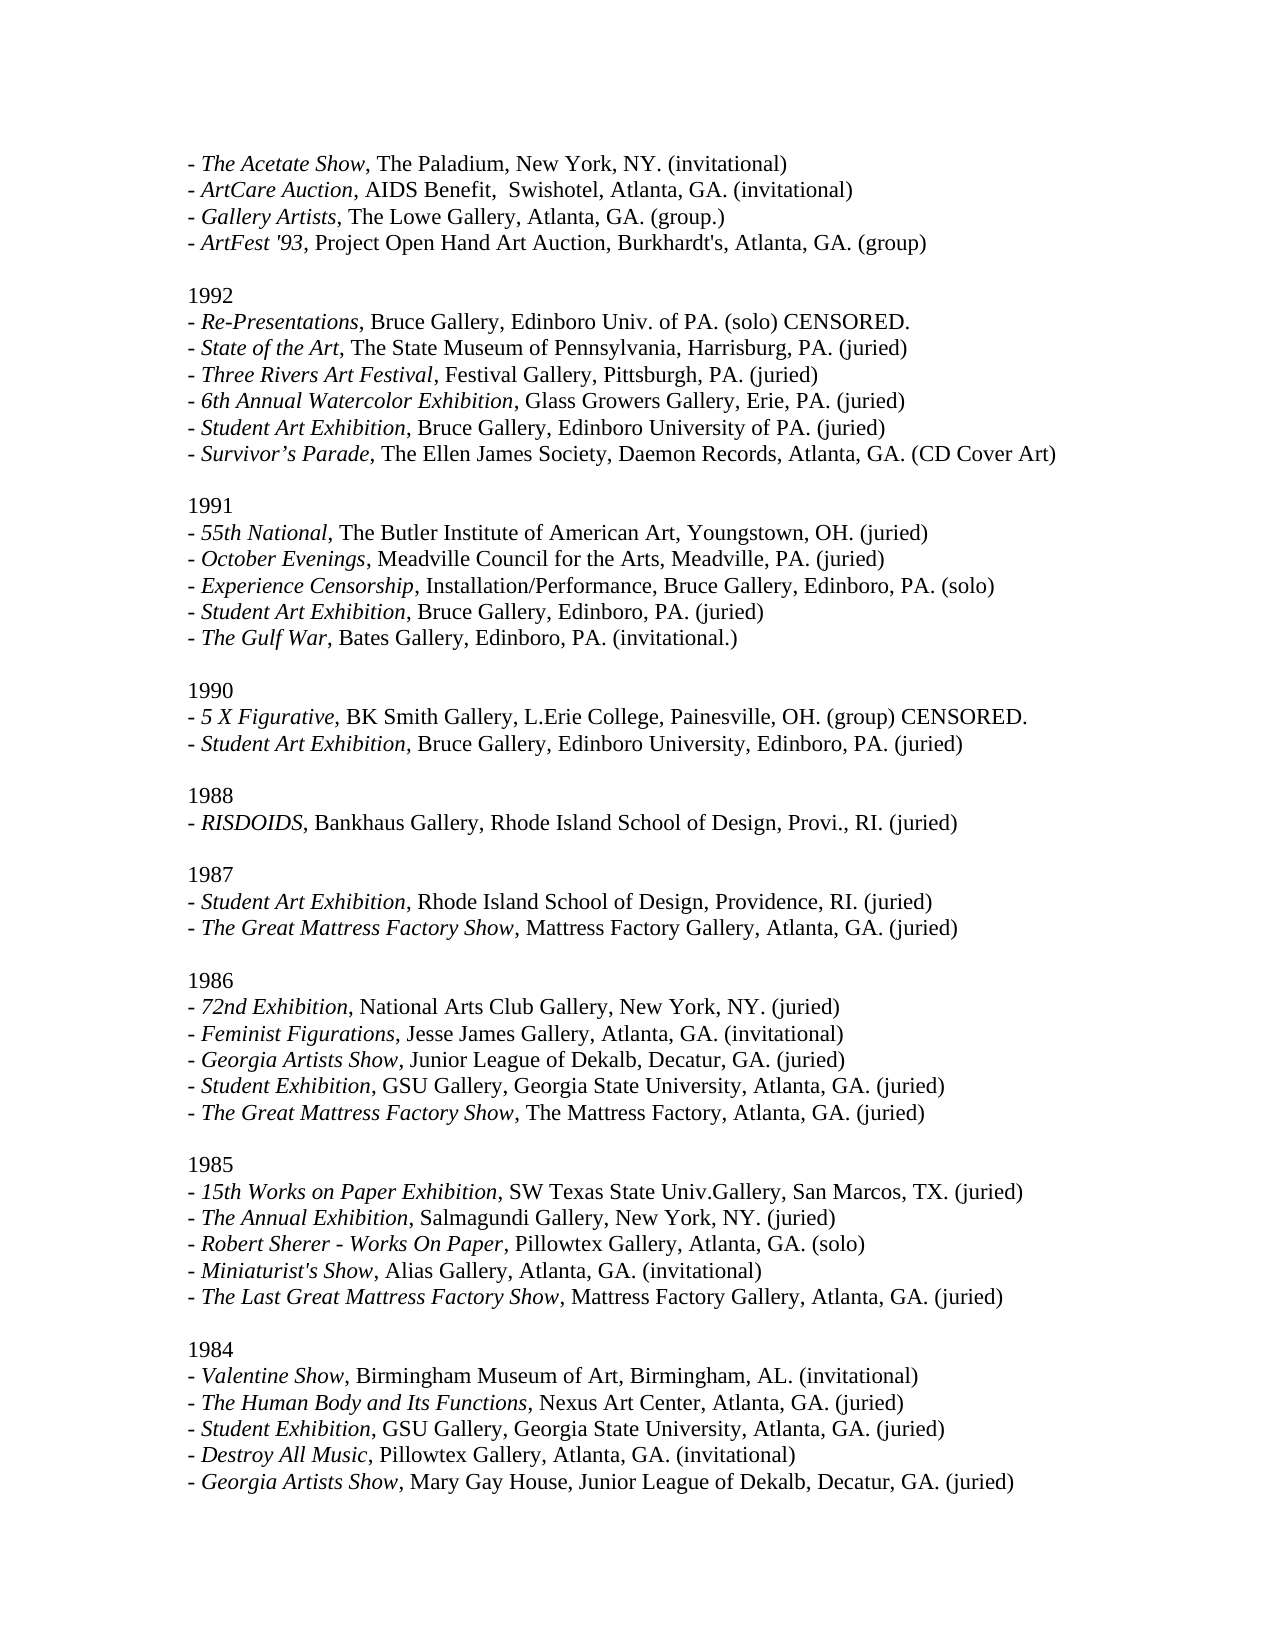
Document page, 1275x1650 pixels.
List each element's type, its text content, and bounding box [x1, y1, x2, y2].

text - October Evenings, Meadville Council for the Arts, Meadville, PA. (juried) [187, 545, 1116, 572]
text 1990 [187, 677, 1116, 703]
text 1991 [187, 493, 1116, 519]
text - Feminist Figurations, Jesse James Gallery, Atlanta, GA. (invitational) [187, 1020, 1116, 1046]
text - 72nd Exhibition, National Arts Club Gallery, New York, NY. (juried) [187, 993, 1116, 1020]
text 1984 [187, 1336, 1116, 1362]
text - The Annual Exhibition, Salmagundi Gallery, New York, NY. (juried) [187, 1204, 1116, 1231]
text - The Gulf War, Bates Gallery, Edinboro, PA. (invitational.) [187, 624, 1116, 651]
text - 55th National, The Butler Institute of American Art, Youngstown, OH. (juried) [187, 519, 1116, 545]
text - Student Art Exhibition, Bruce Gallery, Edinboro, PA. (juried) [187, 598, 1116, 624]
text - Survivor’s Parade, The Ellen James Society, Daemon Records, Atlanta, GA. (CD Cover Art) [187, 440, 1116, 466]
text - Georgia Artists Show, Mary Gay House, Junior League of Dekalb, Decatur, GA. (juried) [187, 1468, 1116, 1494]
text - The Great Mattress Factory Show, Mattress Factory Gallery, Atlanta, GA. (juried) [187, 914, 1116, 941]
text - 5 X Figurative, BK Smith Gallery, L.Erie College, Painesville, OH. (group) CENSORED. [187, 703, 1116, 730]
text 1985 [187, 1151, 1116, 1178]
text - Miniaturist's Show, Alias Gallery, Atlanta, GA. (invitational) [187, 1257, 1116, 1283]
text - Robert Sherer - Works On Paper, Pillowtex Gallery, Atlanta, GA. (solo) [187, 1231, 1116, 1257]
text - Student Art Exhibition, Bruce Gallery, Edinboro University, Edinboro, PA. (juried) [187, 730, 1116, 756]
text - Student Art Exhibition, Bruce Gallery, Edinboro University of PA. (juried) [187, 413, 1116, 440]
text - Student Exhibition, GSU Gallery, Georgia State University, Atlanta, GA. (juried) [187, 1072, 1116, 1099]
text - RISDOIDS, Bankhaus Gallery, Rhode Island School of Design, Provi., RI. (juried) [187, 809, 1116, 835]
text - ArtCare Auction, AIDS Benefit, Swishotel, Atlanta, GA. (invitational) [187, 176, 1116, 203]
text - Destroy All Music, Pillowtex Gallery, Atlanta, GA. (invitational) [187, 1441, 1116, 1468]
text 1988 [187, 782, 1116, 809]
text - Experience Censorship, Installation/Performance, Bruce Gallery, Edinboro, PA. (solo) [187, 572, 1116, 598]
text 1986 [187, 967, 1116, 993]
text - 6th Annual Watercolor Exhibition, Glass Growers Gallery, Erie, PA. (juried) [187, 387, 1116, 413]
text 1992 [187, 282, 1116, 308]
text - The Acetate Show, The Paladium, New York, NY. (invitational) [187, 150, 1116, 176]
text - State of the Art, The State Museum of Pennsylvania, Harrisburg, PA. (juried) [187, 334, 1116, 361]
text - The Great Mattress Factory Show, The Mattress Factory, Atlanta, GA. (juried) [187, 1099, 1116, 1125]
text - The Last Great Mattress Factory Show, Mattress Factory Gallery, Atlanta, GA. (juried) [187, 1283, 1116, 1309]
text - Gallery Artists, The Lowe Gallery, Atlanta, GA. (group.) [187, 203, 1116, 229]
text - Valentine Show, Birmingham Museum of Art, Birmingham, AL. (invitational) [187, 1362, 1116, 1389]
text - The Human Body and Its Functions, Nexus Art Center, Atlanta, GA. (juried) [187, 1389, 1116, 1415]
text - Re-Presentations, Bruce Gallery, Edinboro Univ. of PA. (solo) CENSORED. [187, 308, 1116, 334]
text - Student Art Exhibition, Rhode Island School of Design, Providence, RI. (juried) [187, 888, 1116, 914]
text - Three Rivers Art Festival, Festival Gallery, Pittsburgh, PA. (juried) [187, 361, 1116, 387]
text - ArtFest '93, Project Open Hand Art Auction, Burkhardt's, Atlanta, GA. (group) [187, 229, 1116, 255]
text 1987 [187, 862, 1116, 888]
text - 15th Works on Paper Exhibition, SW Texas State Univ.Gallery, San Marcos, TX. (juried) [187, 1178, 1116, 1204]
text - Student Exhibition, GSU Gallery, Georgia State University, Atlanta, GA. (juried) [187, 1415, 1116, 1441]
text - Georgia Artists Show, Junior League of Dekalb, Decatur, GA. (juried) [187, 1046, 1116, 1072]
